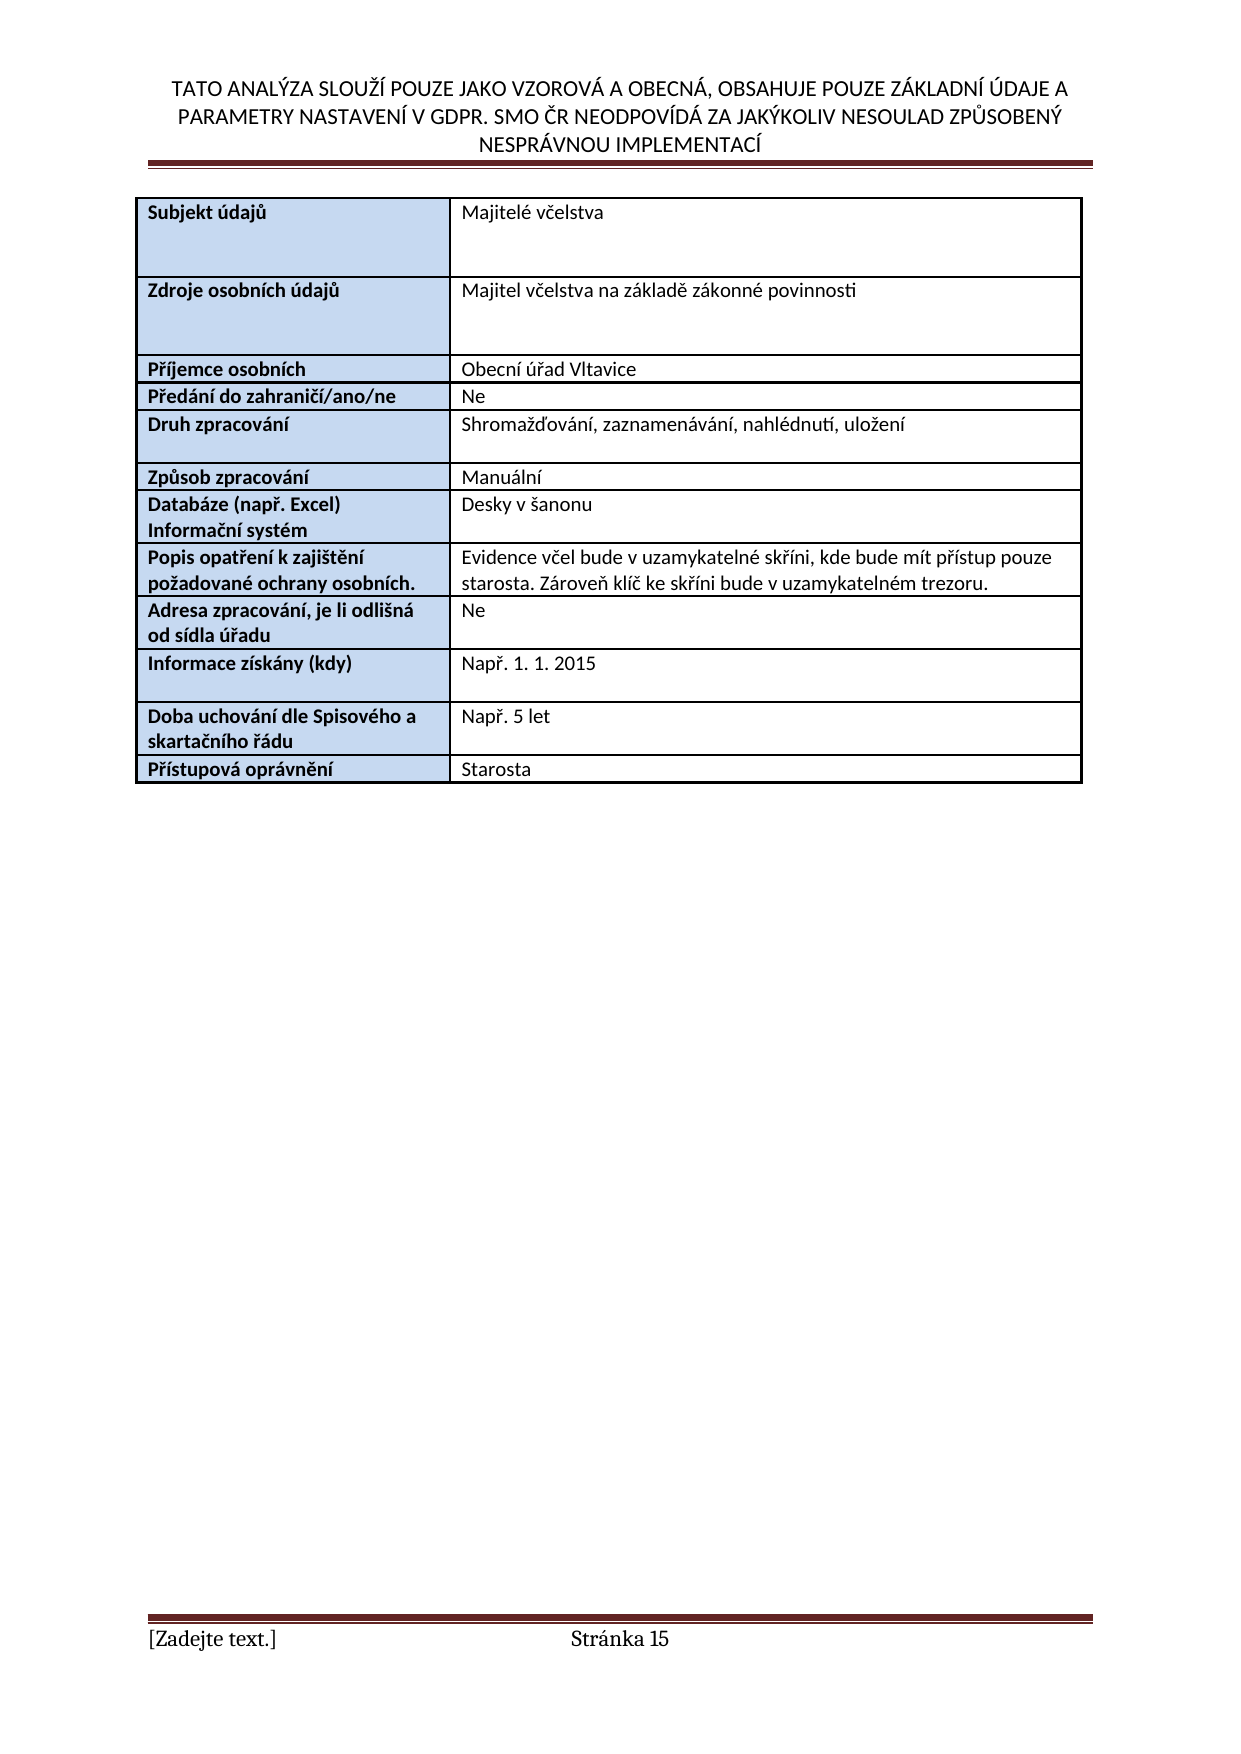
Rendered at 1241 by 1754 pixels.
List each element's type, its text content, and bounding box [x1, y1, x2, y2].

table_cell Evidence včel bude v uzamykatelné skříni, kde bude mít přístup pouze starosta. Zároveň klíč ke skříni bude v uzamykatelném trezoru. [451, 544, 1080, 595]
table_cell Subjekt údajů [138, 199, 449, 276]
table_cell Např. 1. 1. 2015 [451, 650, 1080, 701]
table_cell Manuální [451, 464, 1080, 489]
table_cell Desky v šanonu [451, 491, 1080, 542]
table_cell Druh zpracování [138, 411, 449, 462]
table_cell Obecní úřad Vltavice [451, 356, 1080, 381]
table_cell Např. 5 let [451, 703, 1080, 754]
table_cell Shromažďování, zaznamenávání, nahlédnutí, uložení [451, 411, 1080, 462]
table_cell Informace získány (kdy) [138, 650, 449, 701]
table_cell Majitelé včelstva [451, 199, 1080, 276]
table_cell Zdroje osobních údajů [138, 278, 449, 354]
table_cell Přístupová oprávnění [138, 756, 449, 781]
table_cell Starosta [451, 756, 1080, 781]
table_cell Popis opatření k zajištění požadované ochrany osobních. [138, 544, 449, 595]
table_cell Příjemce osobních [138, 356, 449, 381]
table_cell Způsob zpracování [138, 464, 449, 489]
table_cell Předání do zahraničí/ano/ne [138, 384, 449, 409]
table_cell Ne [451, 597, 1080, 648]
table_cell Majitel včelstva na základě zákonné povinnosti [451, 278, 1080, 354]
table_cell Databáze (např. Excel) Informační systém [138, 491, 449, 542]
table_cell Adresa zpracování, je li odlišná od sídla úřadu [138, 597, 449, 648]
table_cell Doba uchování dle Spisového a skartačního řádu [138, 703, 449, 754]
table_cell Ne [451, 384, 1080, 409]
